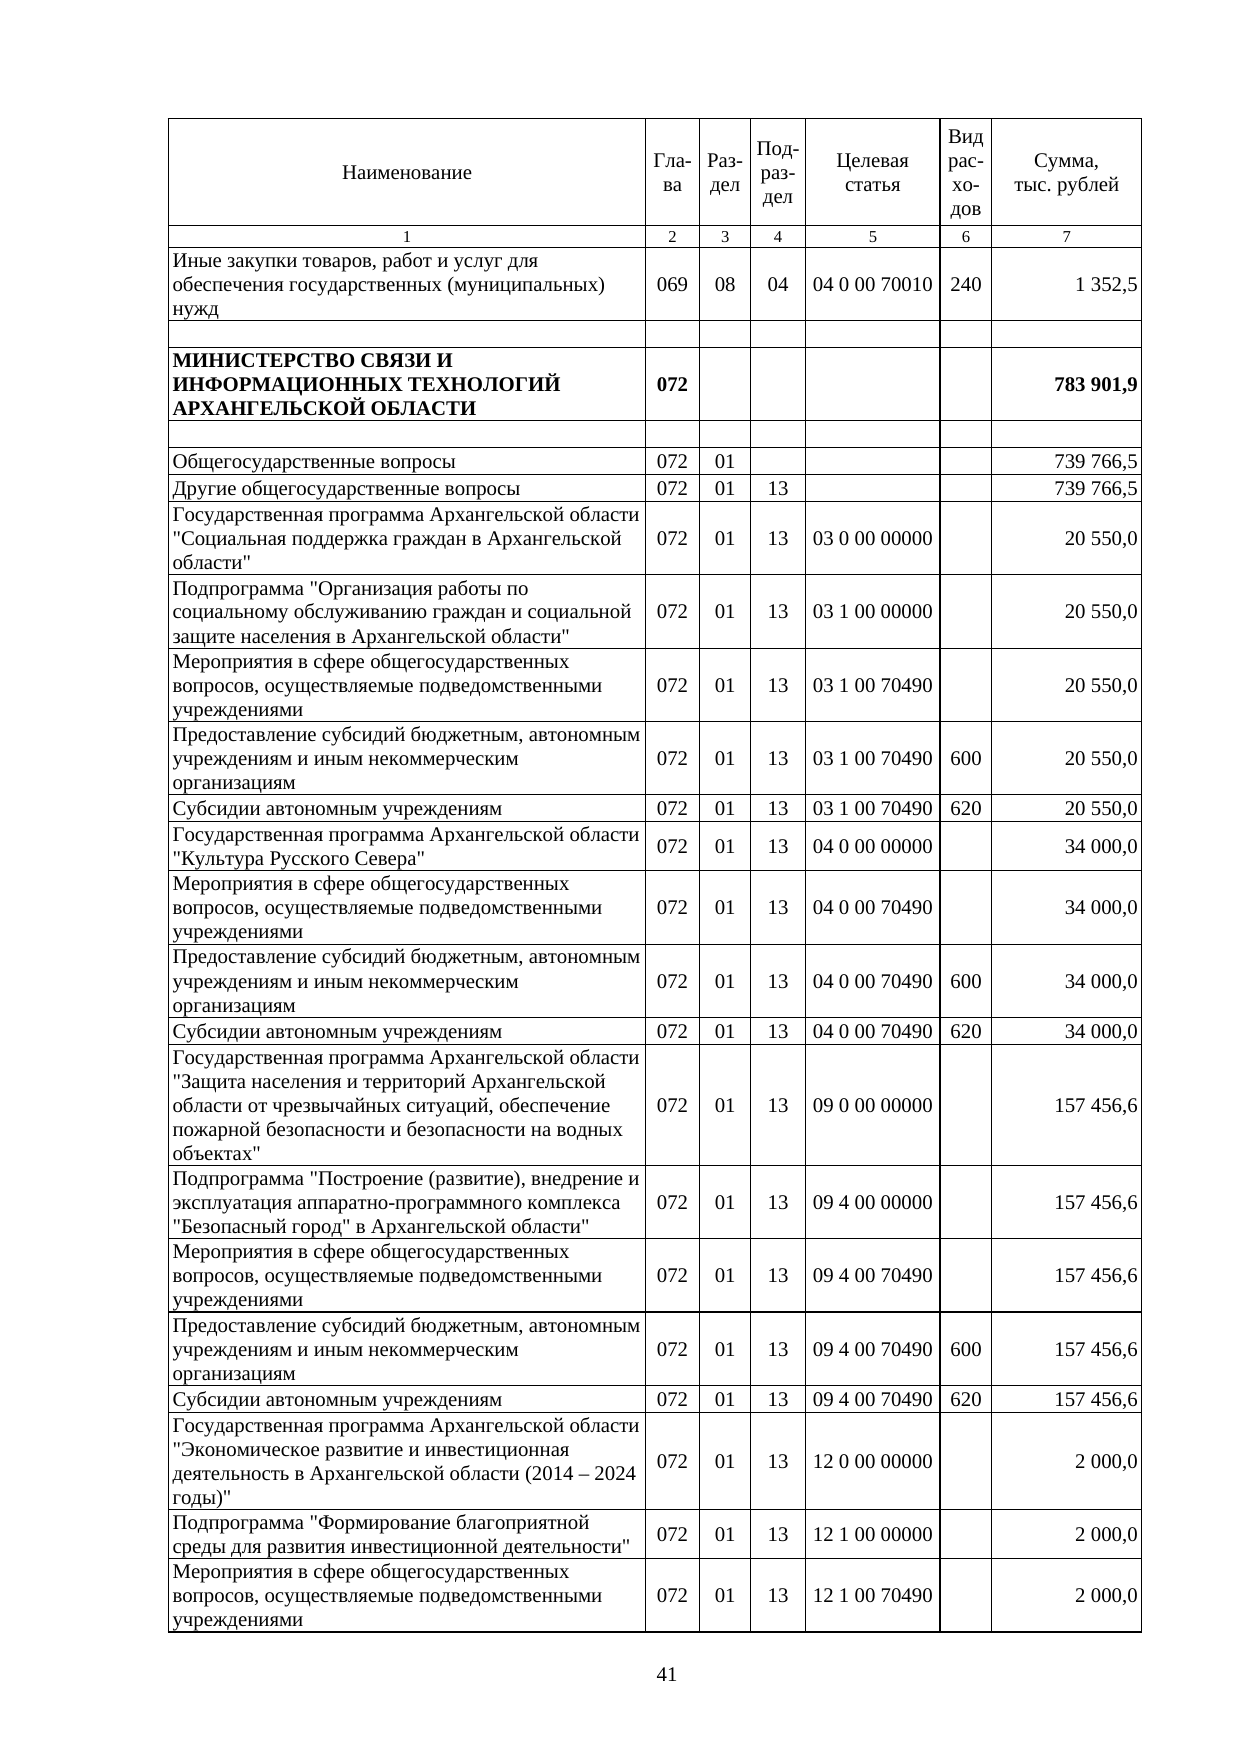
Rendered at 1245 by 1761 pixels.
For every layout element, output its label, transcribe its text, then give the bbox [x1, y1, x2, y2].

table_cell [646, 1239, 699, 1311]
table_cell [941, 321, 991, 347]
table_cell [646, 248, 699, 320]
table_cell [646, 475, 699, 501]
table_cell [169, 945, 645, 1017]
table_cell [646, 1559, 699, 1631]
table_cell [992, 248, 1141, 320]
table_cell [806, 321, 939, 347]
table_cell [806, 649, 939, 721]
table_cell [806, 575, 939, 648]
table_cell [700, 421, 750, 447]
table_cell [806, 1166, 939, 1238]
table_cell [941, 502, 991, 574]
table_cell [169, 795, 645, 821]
table_header Раз- дел [700, 119, 750, 225]
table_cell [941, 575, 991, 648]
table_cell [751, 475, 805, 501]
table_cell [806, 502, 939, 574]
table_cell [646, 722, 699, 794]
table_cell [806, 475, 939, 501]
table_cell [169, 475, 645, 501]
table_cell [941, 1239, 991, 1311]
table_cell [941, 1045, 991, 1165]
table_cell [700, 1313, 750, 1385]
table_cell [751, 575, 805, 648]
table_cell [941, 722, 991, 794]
table_header Под- раз- дел [751, 119, 805, 225]
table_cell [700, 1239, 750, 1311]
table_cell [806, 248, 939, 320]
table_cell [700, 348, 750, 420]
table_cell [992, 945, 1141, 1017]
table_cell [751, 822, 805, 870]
table_cell 5 [806, 226, 939, 247]
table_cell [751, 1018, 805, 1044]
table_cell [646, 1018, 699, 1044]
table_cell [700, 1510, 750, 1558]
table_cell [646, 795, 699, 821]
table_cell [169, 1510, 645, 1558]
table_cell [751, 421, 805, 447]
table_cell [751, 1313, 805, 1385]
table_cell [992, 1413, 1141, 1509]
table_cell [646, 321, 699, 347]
table_cell 6 [941, 226, 991, 247]
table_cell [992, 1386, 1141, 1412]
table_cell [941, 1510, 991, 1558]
table_header Наименование [169, 119, 645, 225]
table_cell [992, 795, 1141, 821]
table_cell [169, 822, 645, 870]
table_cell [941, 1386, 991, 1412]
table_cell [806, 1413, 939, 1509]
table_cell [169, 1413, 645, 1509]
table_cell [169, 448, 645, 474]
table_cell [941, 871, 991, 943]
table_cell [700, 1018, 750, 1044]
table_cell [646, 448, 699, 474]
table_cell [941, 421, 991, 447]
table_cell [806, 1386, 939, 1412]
table_header Гла- ва [646, 119, 699, 225]
table_cell 7 [992, 226, 1141, 247]
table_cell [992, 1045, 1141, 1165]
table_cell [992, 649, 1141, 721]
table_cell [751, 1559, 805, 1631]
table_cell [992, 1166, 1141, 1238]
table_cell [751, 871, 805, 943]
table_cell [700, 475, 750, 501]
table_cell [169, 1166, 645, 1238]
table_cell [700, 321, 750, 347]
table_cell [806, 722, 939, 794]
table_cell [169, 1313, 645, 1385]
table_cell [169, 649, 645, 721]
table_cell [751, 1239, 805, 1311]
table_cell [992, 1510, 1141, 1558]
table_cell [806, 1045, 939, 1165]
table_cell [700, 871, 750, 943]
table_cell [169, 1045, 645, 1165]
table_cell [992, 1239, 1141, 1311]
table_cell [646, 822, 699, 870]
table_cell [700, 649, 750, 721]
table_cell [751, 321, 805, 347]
table_cell 2 [646, 226, 699, 247]
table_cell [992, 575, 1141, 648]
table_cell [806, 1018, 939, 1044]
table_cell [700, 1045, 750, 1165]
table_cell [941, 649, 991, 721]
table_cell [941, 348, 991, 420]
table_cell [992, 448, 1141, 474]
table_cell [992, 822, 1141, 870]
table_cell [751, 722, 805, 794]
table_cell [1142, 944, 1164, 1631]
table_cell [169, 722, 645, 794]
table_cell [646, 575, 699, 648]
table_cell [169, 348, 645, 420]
table_header Вид рас- хо- дов [941, 119, 991, 225]
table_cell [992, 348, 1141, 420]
table_header [1142, 118, 1164, 225]
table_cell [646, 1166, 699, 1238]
table_header Целевая статья [806, 119, 939, 225]
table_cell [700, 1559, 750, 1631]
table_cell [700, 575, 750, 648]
table_header Сумма, тыс. рублей [992, 119, 1141, 225]
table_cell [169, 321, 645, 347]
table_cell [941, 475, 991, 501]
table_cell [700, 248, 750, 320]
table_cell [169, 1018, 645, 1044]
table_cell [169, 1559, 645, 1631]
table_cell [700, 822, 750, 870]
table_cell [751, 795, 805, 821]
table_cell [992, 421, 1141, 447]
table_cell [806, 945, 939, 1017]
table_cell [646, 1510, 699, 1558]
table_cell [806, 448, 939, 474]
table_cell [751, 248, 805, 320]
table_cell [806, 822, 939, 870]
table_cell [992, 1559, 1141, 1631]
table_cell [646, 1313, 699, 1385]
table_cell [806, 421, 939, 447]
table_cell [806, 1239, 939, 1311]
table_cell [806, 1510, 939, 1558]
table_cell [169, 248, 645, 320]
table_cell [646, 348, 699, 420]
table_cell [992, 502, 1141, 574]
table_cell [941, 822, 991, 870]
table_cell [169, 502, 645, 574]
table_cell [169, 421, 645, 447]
table_cell 3 [700, 226, 750, 247]
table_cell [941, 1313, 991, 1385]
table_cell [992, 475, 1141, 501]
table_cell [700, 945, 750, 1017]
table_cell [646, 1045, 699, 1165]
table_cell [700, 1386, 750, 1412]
table_cell 1 [169, 226, 645, 247]
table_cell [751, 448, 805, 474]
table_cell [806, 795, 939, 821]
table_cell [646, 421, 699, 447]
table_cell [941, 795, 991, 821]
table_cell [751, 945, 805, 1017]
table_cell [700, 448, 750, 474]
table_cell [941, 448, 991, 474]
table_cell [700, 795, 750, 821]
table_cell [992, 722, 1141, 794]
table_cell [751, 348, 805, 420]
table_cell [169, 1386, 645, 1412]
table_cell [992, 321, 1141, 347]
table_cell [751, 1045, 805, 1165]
table_cell 4 [751, 226, 805, 247]
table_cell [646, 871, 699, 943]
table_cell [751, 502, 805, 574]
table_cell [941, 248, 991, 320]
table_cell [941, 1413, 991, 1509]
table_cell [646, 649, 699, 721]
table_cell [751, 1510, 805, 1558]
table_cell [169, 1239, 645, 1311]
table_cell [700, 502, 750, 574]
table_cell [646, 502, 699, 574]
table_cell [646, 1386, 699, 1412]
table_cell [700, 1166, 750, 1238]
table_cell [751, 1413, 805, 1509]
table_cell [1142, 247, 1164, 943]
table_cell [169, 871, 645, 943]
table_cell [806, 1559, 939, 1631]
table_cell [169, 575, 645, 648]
table_cell [1142, 225, 1164, 247]
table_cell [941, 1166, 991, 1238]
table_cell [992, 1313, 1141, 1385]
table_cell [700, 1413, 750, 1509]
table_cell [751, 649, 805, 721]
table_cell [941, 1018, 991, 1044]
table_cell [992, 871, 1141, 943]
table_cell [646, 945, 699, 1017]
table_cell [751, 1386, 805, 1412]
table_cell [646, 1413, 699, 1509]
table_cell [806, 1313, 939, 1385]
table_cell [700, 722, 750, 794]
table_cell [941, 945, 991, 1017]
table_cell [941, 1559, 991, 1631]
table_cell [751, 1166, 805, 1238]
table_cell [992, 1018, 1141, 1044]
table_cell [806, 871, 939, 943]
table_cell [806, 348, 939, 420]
